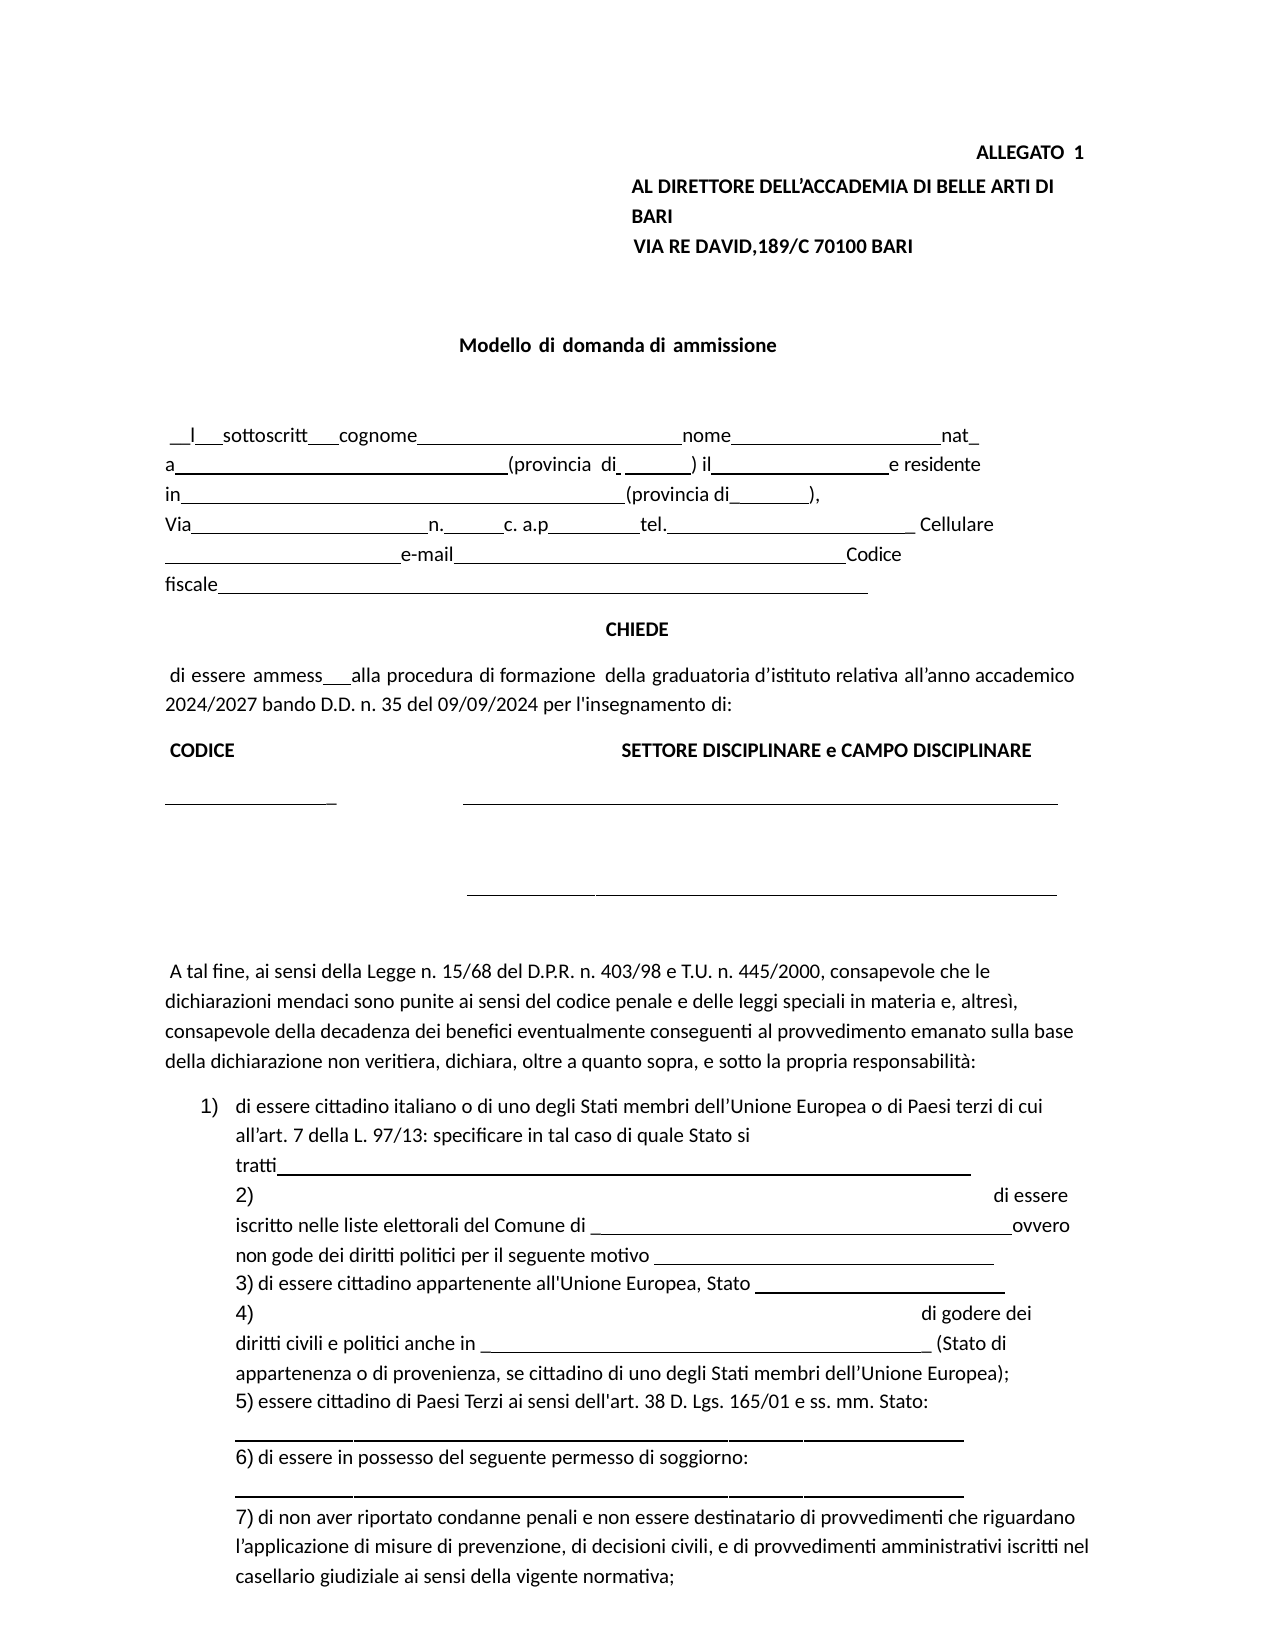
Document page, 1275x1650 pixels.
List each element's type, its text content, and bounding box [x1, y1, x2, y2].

text di essere ammess alla procedura di formazione della graduatoria d’istituto relativa all’anno accademico 2024/2027 bando D.D. n. 35 del 09/09/2024 per l'insegnamento di: [165, 662, 1094, 717]
text _ [165, 782, 1148, 808]
text CODICE SETTORE DISCIPLINARE e CAMPO DISCIPLINARE [170, 737, 1148, 763]
list essere cittadino di Paesi Terzi ai sensi dell'art. 38 D. Lgs. 165/01 e ss. mm. Stato: [235, 1390, 1148, 1413]
text CHIEDE [271, 616, 1003, 642]
text __l sottoscritt cognome nome nat_ a (provincia di ) il e residente in (provincia di_ ), [165, 422, 987, 507]
list di essere iscritto nelle liste elettorali del Comune di _ ovvero non gode dei diritti politici per il seguente motivo [235, 1183, 1093, 1267]
list di godere dei diritti civili e politici anche in _ _ (Stato di appartenenza o di provenienza, se cittadino di uno degli Stati membri dell’Unione Europea); [235, 1300, 1040, 1385]
text e-mail Codice fiscale [165, 541, 905, 597]
text tratti [235, 1153, 1148, 1178]
text A tal fine, ai sensi della Legge n. 15/68 del D.P.R. n. 403/98 e T.U. n. 445/2000, consapevole che le dichiarazioni mendaci sono punite ai sensi del codice penale e delle leggi speciali in materia e, altresì, consapevole della decadenza dei benefici eventualmente conseguenti al provvedimento emanato sulla base della dichiarazione non veritiera, dichiara, oltre a quanto sopra, e sotto la propria responsabilità: [165, 958, 1075, 1073]
list di essere in possesso del seguente permesso di soggiorno: [235, 1438, 1148, 1469]
text ALLEGATO 1 [619, 139, 1109, 165]
list di essere cittadino appartenente all'Unione Europea, Stato [235, 1272, 1148, 1296]
text AL DIRETTORE DELL’ACCADEMIA DI BELLE ARTI DI BARI [631, 173, 1109, 229]
list di non aver riportato condanne penali e non essere destinatario di provvedimenti che riguardano l’applicazione di misure di prevenzione, di decisioni civili, e di provvedimenti amministrativi iscritti nel casellario giudiziale ai sensi della vigente normativa; [235, 1493, 1107, 1589]
list di essere cittadino italiano o di uno degli Stati membri dell’Unione Europea o di Paesi terzi di cui all’art. 7 della L. 97/13: specificare in tal caso di quale Stato si [200, 1093, 1074, 1148]
text Modello di domanda di ammissione [127, 332, 1109, 357]
text VIA RE DAVID,189/C 70100 BARI [127, 233, 1108, 259]
text Via n. c. a.p tel. _ Cellulare [165, 511, 1148, 537]
